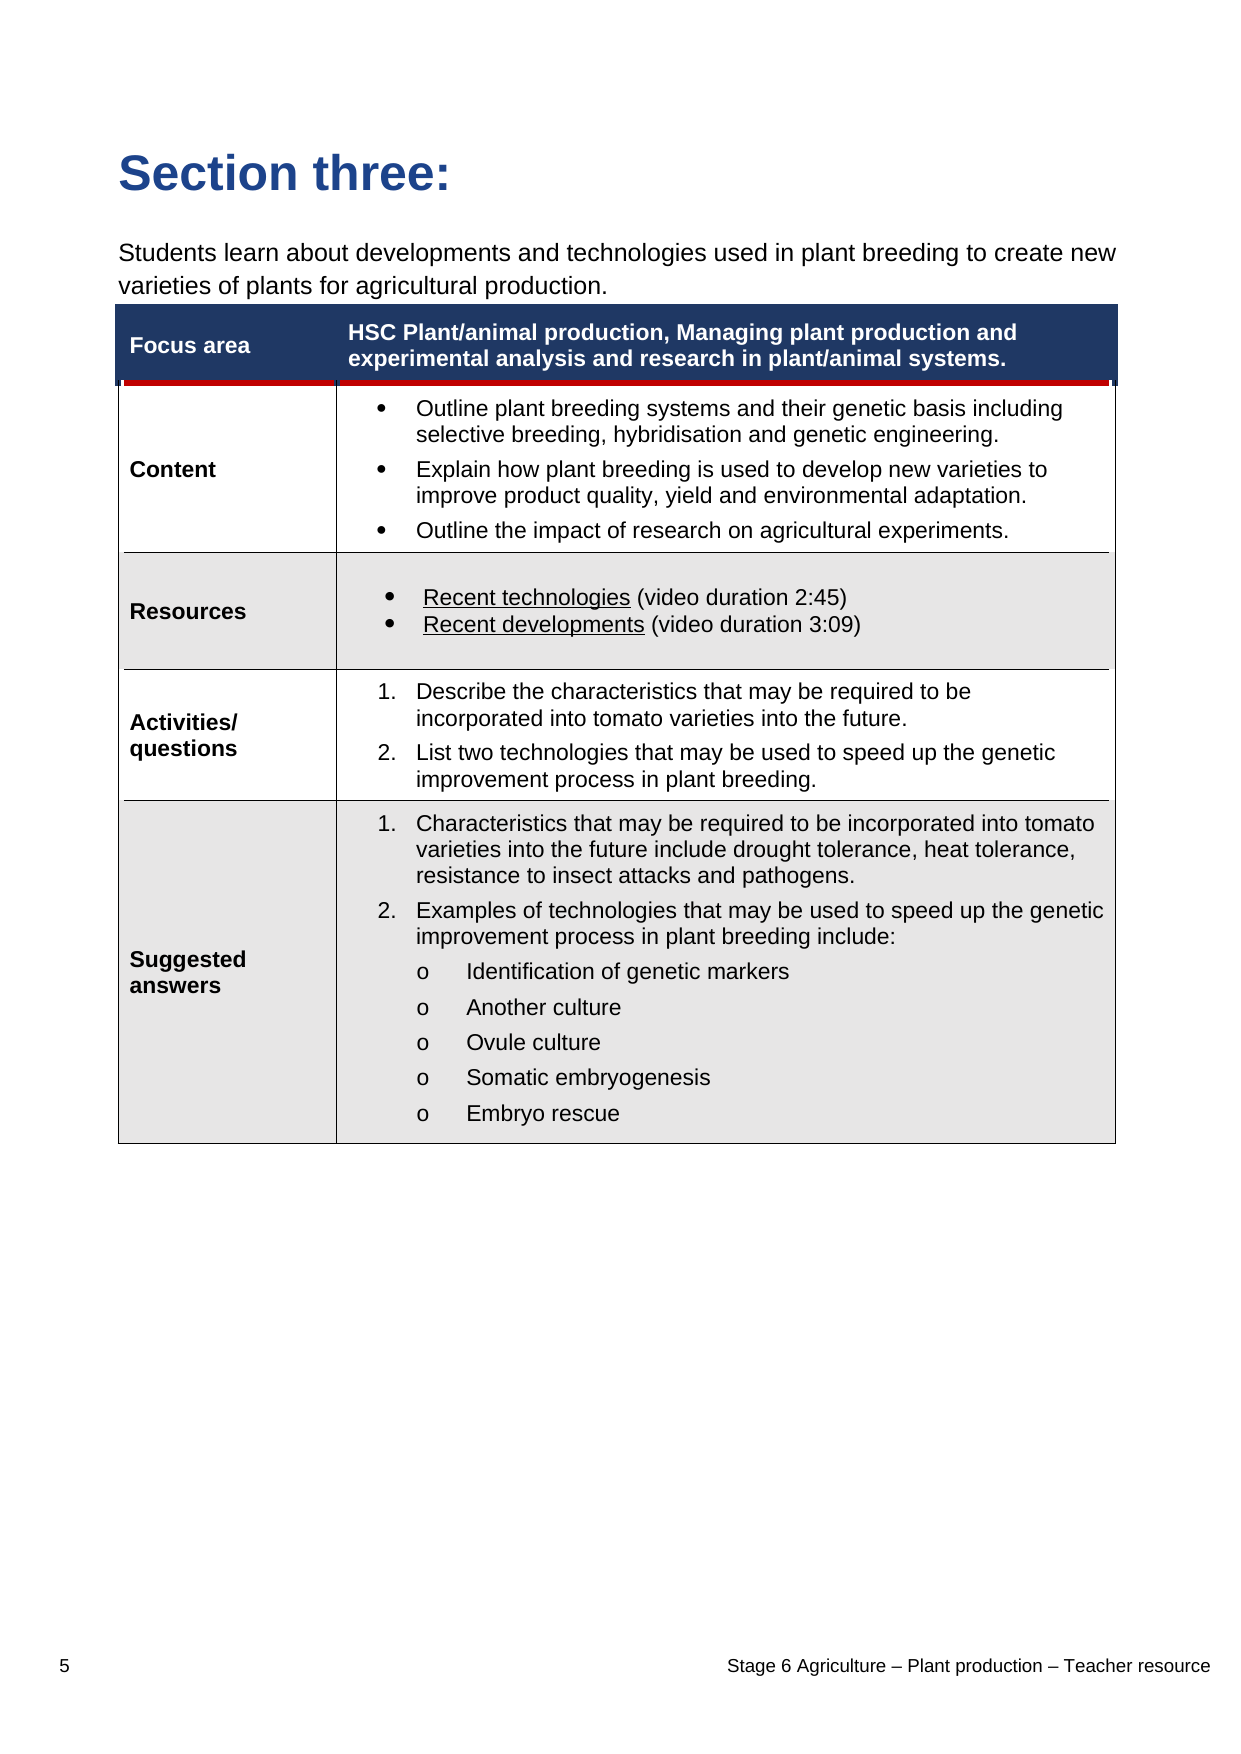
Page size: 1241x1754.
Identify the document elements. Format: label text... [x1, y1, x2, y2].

table_cell Outline plant breeding systems and their genetic basis including selective breeding, hybridisation and genetic engineering. Explain how plant breeding is used to develop new varieties to improve product quality, yield and environmental adaptation. Outline the impact of research on agricultural experiments. [337, 380, 1115, 552]
table_cell Describe the characteristics that may be required to be incorporated into tomato varieties into the future. List two technologies that may be used to speed up the genetic improvement process in plant breeding. [337, 669, 1115, 800]
table_cell Suggested answers [119, 800, 336, 1143]
text Students learn about developments and technologies used in plant breeding to create new varieties of plants for agricultural production. [118, 238, 1122, 300]
table_cell Resources [119, 552, 336, 669]
table_cell Recent technologies (video duration 2:45) Recent developments (video duration 3:09) [337, 552, 1115, 669]
table_cell Content [119, 380, 336, 552]
table_header HSC Plant/animal production, Managing plant production and experimental analysis and research in plant/animal systems. [340, 311, 1112, 380]
table_header Focus area [121, 311, 334, 380]
table_cell Characteristics that may be required to be incorporated into tomato varieties into the future include drought tolerance, heat tolerance, resistance to insect attacks and pathogens. Examples of technologies that may be used to speed up the genetic improvement process in plant breeding include: Identification of genetic markers Another culture Ovule culture Somatic embryogenesis Embryo rescue [337, 800, 1115, 1143]
subtitle Section three: [118, 143, 1122, 201]
table_cell Activities/questions [119, 669, 336, 800]
